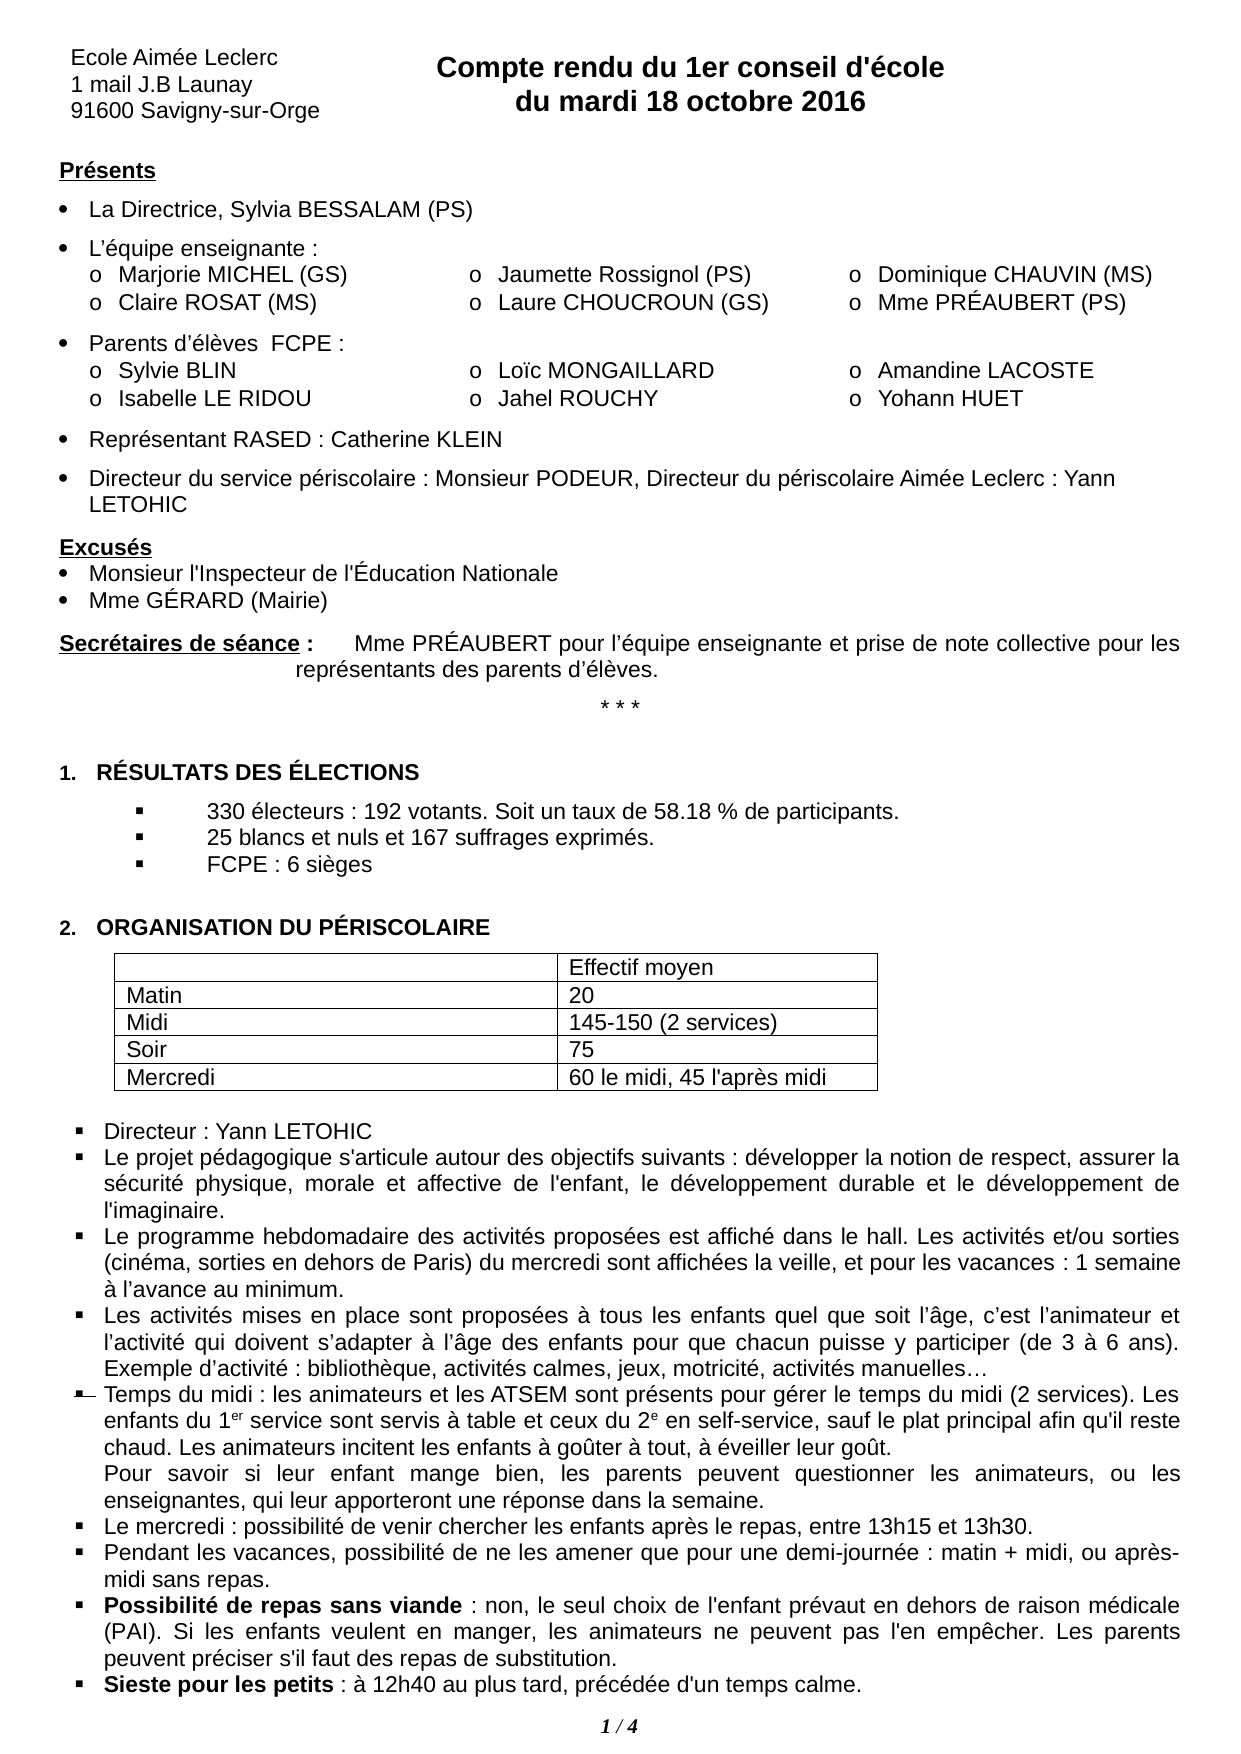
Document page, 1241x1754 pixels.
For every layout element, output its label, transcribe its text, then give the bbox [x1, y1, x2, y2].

list La Directrice, Sylvia BESSALAM (PS) [59, 196, 1181, 222]
list Mme GÉRARD (Mairie) [59, 587, 1181, 613]
table_cell Matin [115, 982, 557, 1008]
table_header [115, 954, 557, 981]
table_cell 20 [558, 982, 877, 1008]
list Amandine LACOSTE [848, 357, 1181, 385]
text Présents [59, 157, 1181, 183]
list Laure CHOUCROUN (GS) [468, 289, 801, 318]
list L’équipe enseignante : [59, 235, 1181, 261]
list Parents d’élèves FCPE : [59, 330, 1181, 357]
list Marjorie MICHEL (GS) [88, 261, 421, 289]
list Dominique CHAUVIN (MS) [848, 261, 1181, 289]
table_cell Mercredi [115, 1064, 557, 1090]
list Mme PRÉAUBERT (PS) [848, 289, 1181, 318]
list Jaumette Rossignol (PS) [468, 261, 801, 289]
list Jahel ROUCHY [468, 385, 801, 413]
text Pour savoir si leur enfant mange bien, les parents peuvent questionner les animateurs, ou les enseignantes, qui leur apporteront une réponse dans la semaine. [103, 1460, 1181, 1513]
table_cell 75 [558, 1036, 877, 1063]
list Sieste pour les petits : à 12h40 au plus tard, précédée d'un temps calme. [74, 1671, 1181, 1697]
list Claire ROSAT (MS) [88, 289, 421, 318]
table_cell Soir [115, 1036, 557, 1063]
list 330 électeurs : 192 votants. Soit un taux de 58.18 % de participants. [134, 798, 1181, 824]
table_header Compte rendu du 1er conseil d'école du mardi 18 octobre 2016 [351, 44, 1184, 123]
list FCPE : 6 sièges [134, 851, 1181, 877]
list 25 blancs et nuls et 167 suffrages exprimés. [134, 824, 1181, 851]
list Isabelle LE RIDOU [89, 385, 421, 413]
list Yohann HUET [848, 385, 1181, 413]
subtitle ORGANISATION DU PÉRISCOLAIRE [59, 914, 1181, 941]
list Le programme hebdomadaire des activités proposées est affiché dans le hall. Les activités et/ou sorties (cinéma, sorties en dehors de Paris) du mercredi sont affichées la veille, et pour les vacances : 1 semaine à l’avance au minimum. [74, 1223, 1181, 1302]
subtitle RÉSULTATS DES ÉLECTIONS [59, 759, 1181, 785]
list * * * [59, 695, 1181, 721]
table_cell Midi [115, 1009, 557, 1035]
list Directeur : Yann LETOHIC [74, 1118, 1181, 1144]
list Sylvie BLIN [89, 357, 421, 385]
table_cell 145-150 (2 services) [558, 1009, 877, 1035]
text Excusés [59, 534, 1181, 560]
table_header Effectif moyen [558, 954, 877, 981]
list Possibilité de repas sans viande : non, le seul choix de l'enfant prévaut en dehors de raison médicale (PAI). Si les enfants veulent en manger, les animateurs ne peuvent pas l'en empêcher. Les parents peuvent préciser s'il faut des repas de substitution. [74, 1592, 1181, 1671]
table_cell 60 le midi, 45 l'après midi [558, 1064, 877, 1090]
list Les activités mises en place sont proposées à tous les enfants quel que soit l’âge, c’est l’animateur et l’activité qui doivent s’adapter à l’âge des enfants pour que chacun puisse y participer (de 3 à 6 ans). Exemple d’activité : bibliothèque, activités calmes, jeux, motricité, activités manuelles… [74, 1302, 1181, 1381]
list Secrétaires de séance : Mme PRÉAUBERT pour l’équipe enseignante et prise de note collective pour les représentants des parents d’élèves. [59, 630, 1181, 683]
list Le mercredi : possibilité de venir chercher les enfants après le repas, entre 13h15 et 13h30. [74, 1513, 1181, 1539]
list Le projet pédagogique s'articule autour des objectifs suivants : développer la notion de respect, assurer la sécurité physique, morale et affective de l'enfant, le développement durable et le développement de l'imaginaire. [74, 1144, 1181, 1223]
list Directeur du service périscolaire : Monsieur PODEUR, Directeur du périscolaire Aimée Leclerc : Yann LETOHIC [59, 464, 1181, 517]
list Représentant RASED : Catherine KLEIN [59, 426, 1181, 452]
list Temps du midi : les animateurs et les ATSEM sont présents pour gérer le temps du midi (2 services). Les enfants du 1er service sont servis à table et ceux du 2e en self-service, sauf le plat principal afin qu'il reste chaud. Les animateurs incitent les enfants à goûter à tout, à éveiller leur goût. [74, 1381, 1181, 1460]
list Pendant les vacances, possibilité de ne les amener que pour une demi-journée : matin + midi, ou après-midi sans repas. [74, 1539, 1181, 1592]
table_header Ecole Aimée Leclerc 1 mail J.B Launay 91600 Savigny-sur-Orge [59, 44, 351, 123]
list Monsieur l'Inspecteur de l'Éducation Nationale [59, 560, 1181, 587]
list Loïc MONGAILLARD [468, 357, 801, 385]
